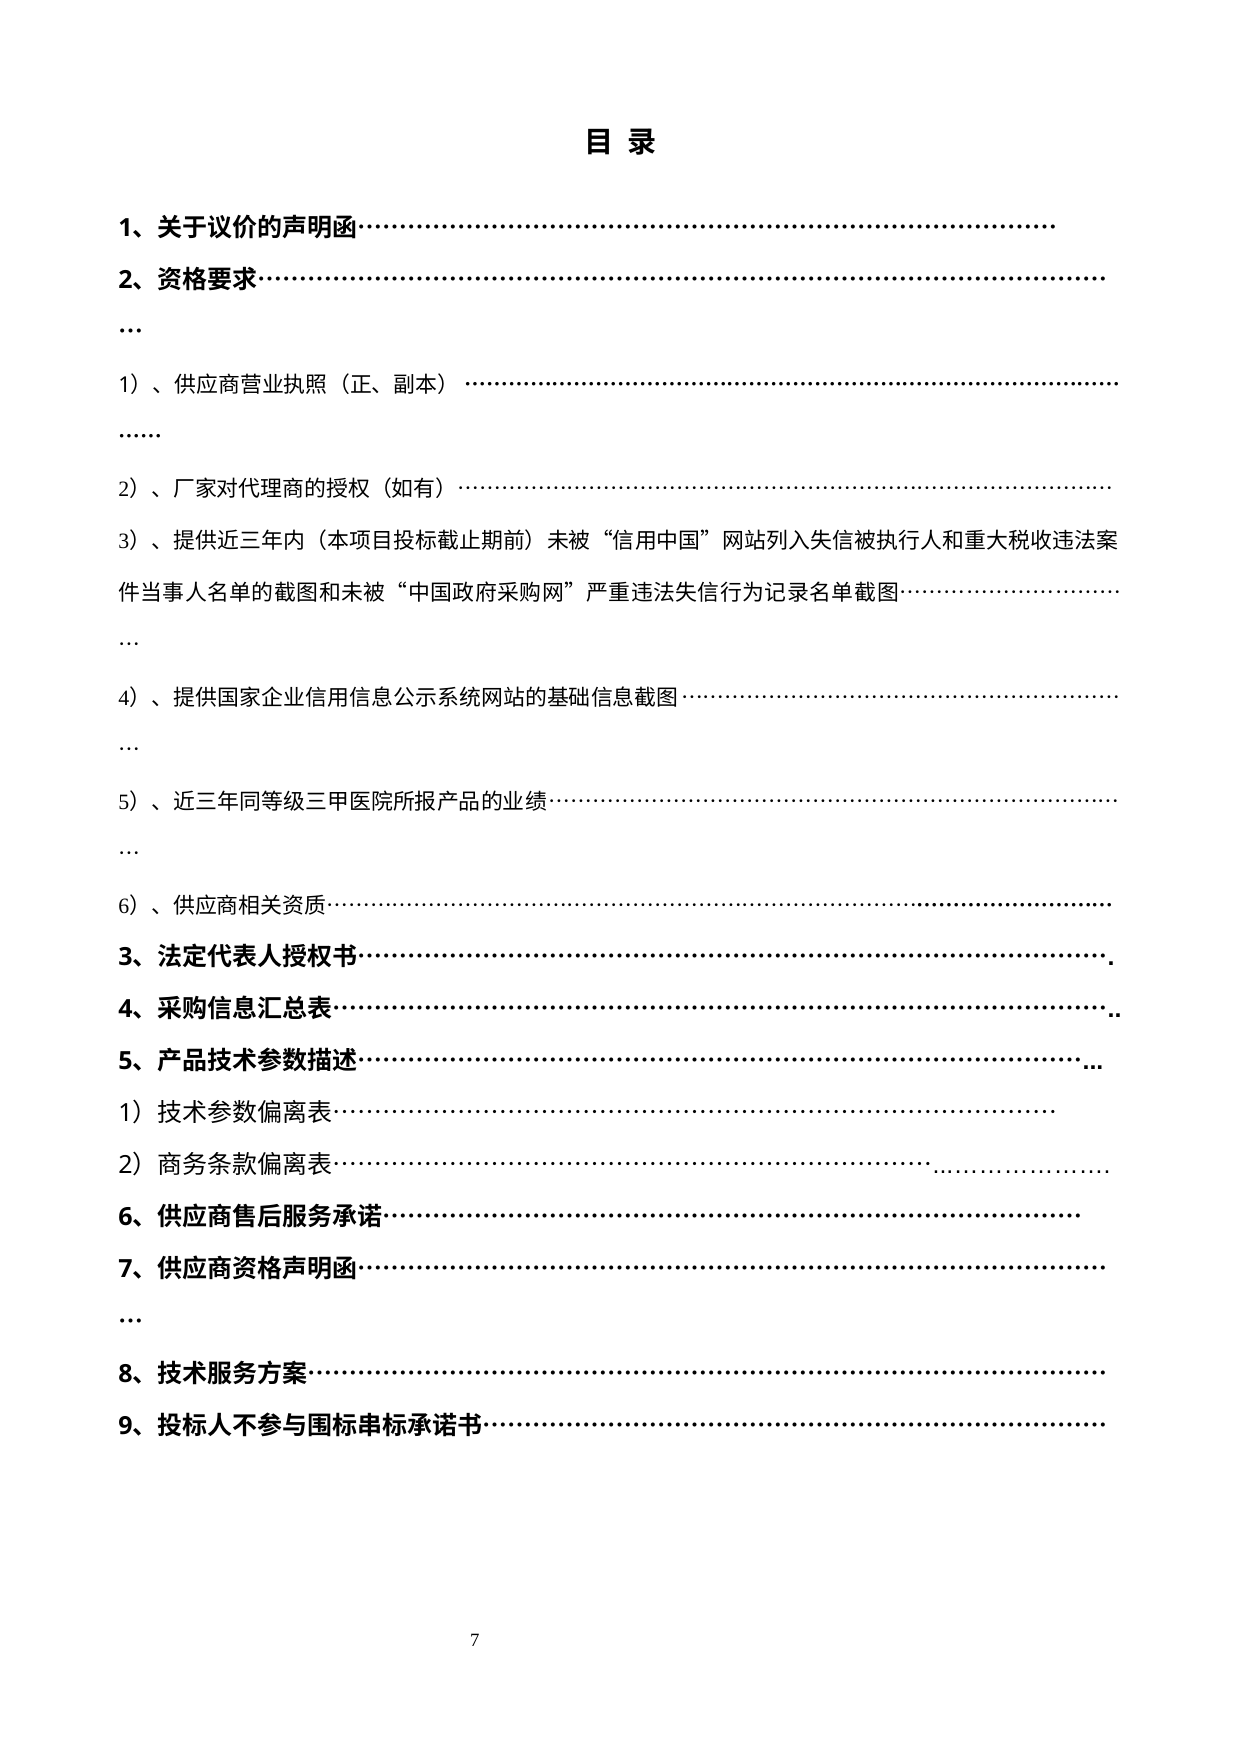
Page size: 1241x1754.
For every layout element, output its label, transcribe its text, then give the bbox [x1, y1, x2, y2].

text 5、产品技术参数描述……………………………………………………………………………... [118, 1028, 1122, 1080]
text 3、法定代表人授权书………………………………………………………………………………. [118, 924, 1122, 976]
text 4）、提供国家企业信用信息公示系统网站的基础信息截图……………………………………………………… [118, 663, 1122, 767]
text 目 录 [118, 118, 1122, 160]
text 2）、厂家对代理商的授权（如有）……………………………………………………………………………… [118, 455, 1122, 507]
text 7、供应商资格声明函………………………………………………………………………………… [118, 1236, 1122, 1340]
text 9、投标人不参与围标串标承诺书………………………………………………………………… [118, 1392, 1122, 1444]
text 3）、提供近三年内（本项目投标截止期前）未被“信用中国”网站列入失信被执行人和重大税收违法案件当事人名单的截图和未被“中国政府采购网”严重违法失信行为记录名单截图…………………………… [118, 507, 1122, 663]
text 1）技术参数偏离表…………………………………………………………………………… [118, 1080, 1122, 1132]
text 6）、供应商相关资质……………………………………………………………………………………………… [118, 872, 1122, 924]
text 1）、供应商营业执照（正、副本） …………………………………………………………………………………… [118, 351, 1122, 455]
text 6、供应商售后服务承诺………………………………………………………………………… [118, 1184, 1122, 1236]
text 5）、近三年同等级三甲医院所报产品的业绩……………………………………………………………………… [118, 767, 1122, 872]
text 8、技术服务方案…………………………………………………………………………………… [118, 1340, 1122, 1392]
text 4、采购信息汇总表………………………………………………………………………………….. [118, 976, 1122, 1028]
text 2）商务条款偏离表………………………………………………………………...………………. [118, 1132, 1122, 1184]
text 2、资格要求…………………………………………………………………………………………… [118, 247, 1122, 351]
text 1、关于议价的声明函………………………………………………………………………… [118, 194, 1122, 247]
